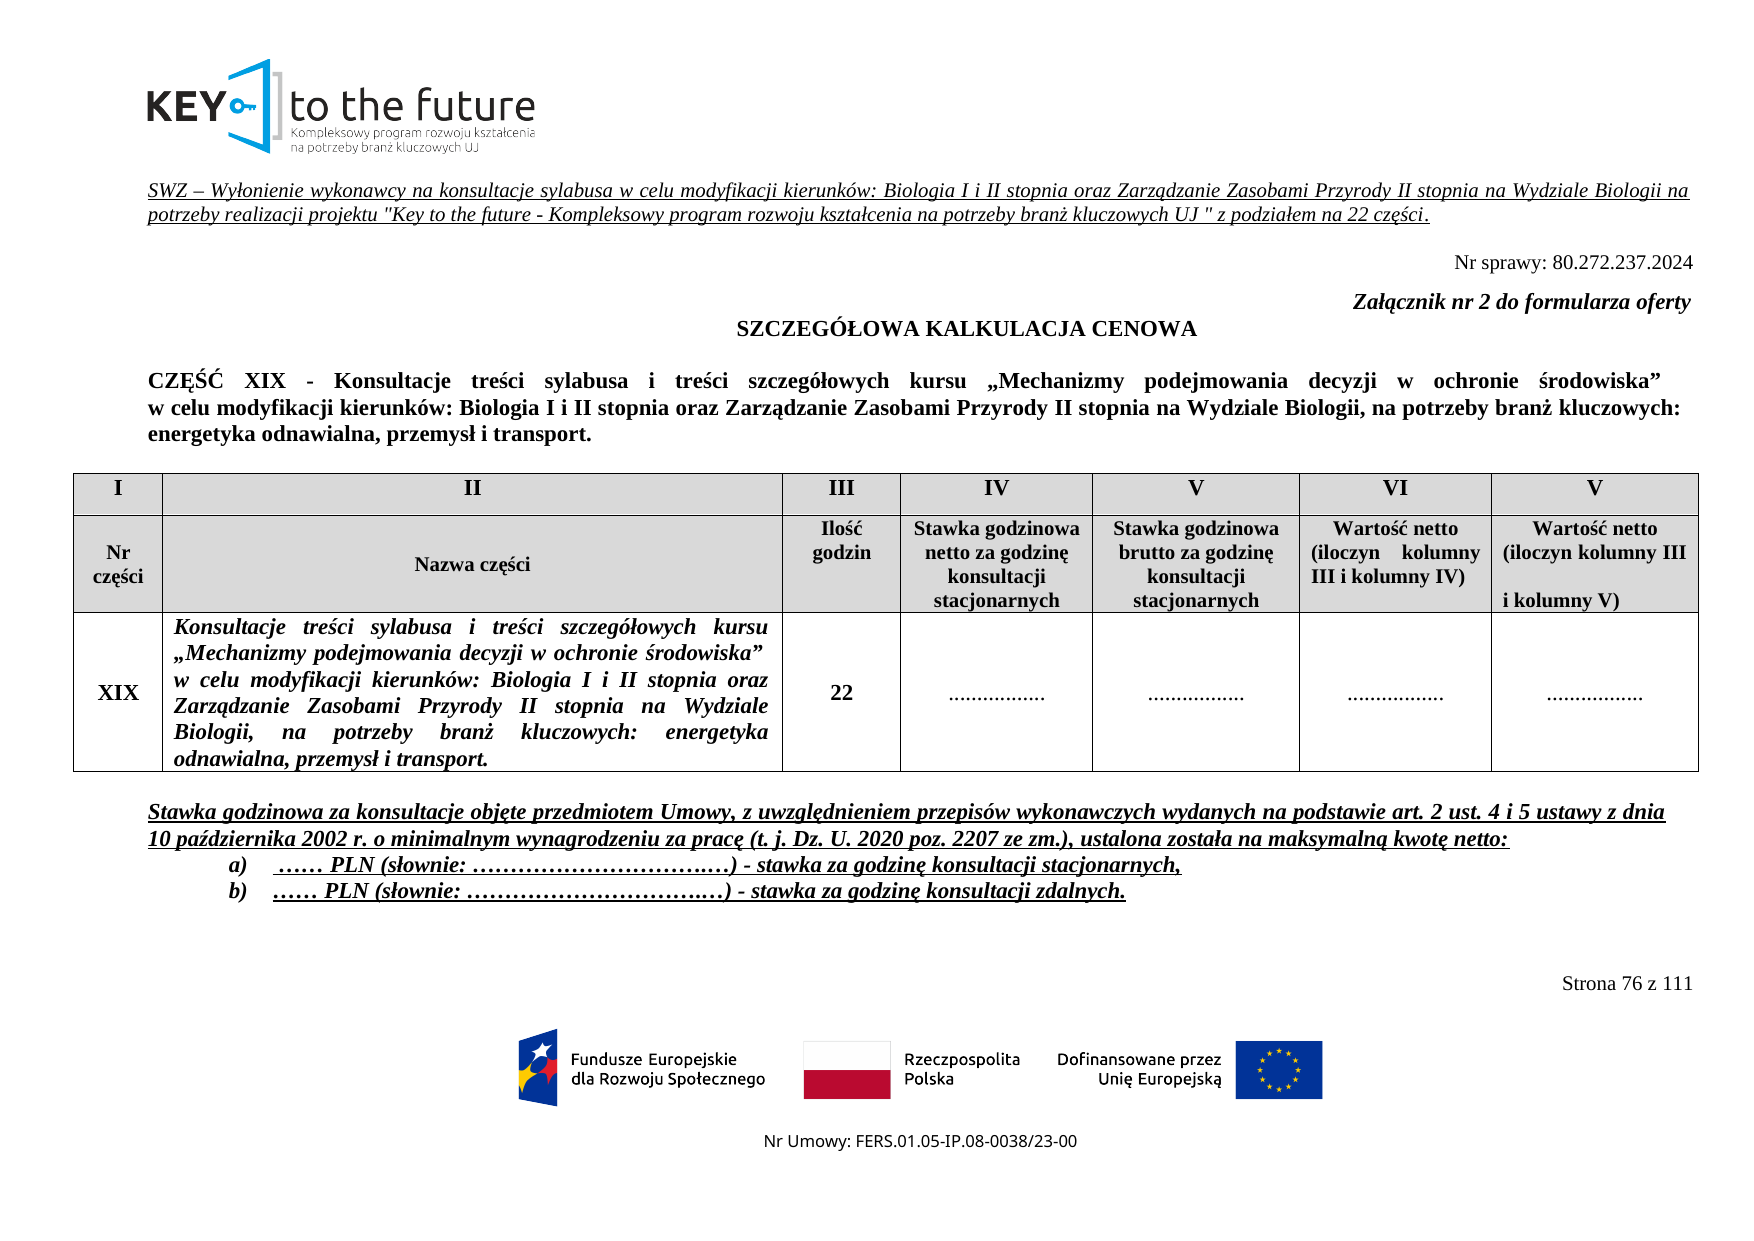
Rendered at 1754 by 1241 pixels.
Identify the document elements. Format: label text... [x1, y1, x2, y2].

table_header III [783, 474, 900, 514]
table_cell XIX [74, 613, 162, 771]
table_cell Stawka godzinowa brutto za godzinę konsultacji stacjonarnych [1093, 516, 1299, 612]
table_header IV [901, 474, 1092, 514]
table_cell ................. [1492, 613, 1698, 771]
table_cell Konsultacje treści sylabusa i treści szczegółowych kursu „Mechanizmy podejmowania decyzji w ochronie środowiska” w celu modyfikacji kierunków: Biologia I i II stopnia oraz Zarządzanie Zasobami Przyrody II stopnia na Wydziale Biologii, na potrzeby branż kluczowych: energetyka odnawialna, przemysł i transport. [163, 613, 782, 771]
text CZĘŚĆ XIX - Konsultacje treści sylabusa i treści szczegółowych kursu „Mechanizmy podejmowania decyzji w ochronie środowiska” w celu modyfikacji kierunków: Biologia I i II stopnia oraz Zarządzanie Zasobami Przyrody II stopnia na Wydziale Biologii, na potrzeby branż kluczowych: energetyka odnawialna, przemysł i transport. [148, 367, 1683, 447]
text Załącznik nr 2 do formularza oferty [184, 288, 1693, 315]
table_cell 22 [783, 613, 900, 771]
table_header V [1492, 474, 1698, 514]
picture [499, 1009, 1342, 1116]
list …… PLN (słownie: ………………………….…) - stawka za godzinę konsultacji stacjonarnych, [228, 851, 1668, 877]
text Stawka godzinowa za konsultacje objęte przedmiotem Umowy, z uwzględnieniem przepisów wykonawczych wydanych na podstawie art. 2 ust. 4 i 5 ustawy z dnia 10 października 2002 r. o minimalnym wynagrodzeniu za pracę (t. j. Dz. U. 2020 poz. 2207 ze zm.), ustalona została na maksymalną kwotę netto: [148, 798, 1668, 851]
list …… PLN (słownie: ………………………….…) - stawka za godzinę konsultacji zdalnych. [228, 877, 1668, 904]
table_header II [163, 474, 782, 514]
table_cell Nr części [74, 516, 162, 612]
table_cell Stawka godzinowa netto za godzinę konsultacji stacjonarnych [901, 516, 1092, 612]
picture [147, 59, 266, 154]
table_cell ................. [901, 613, 1092, 771]
text SZCZEGÓŁOWA KALKULACJA CENOWA [240, 315, 1693, 341]
table_header I [74, 474, 162, 514]
table_cell ................. [1300, 613, 1491, 771]
table_cell Nazwa części [163, 516, 782, 612]
table_header VI [1300, 474, 1491, 514]
table_cell Wartość netto (iloczyn kolumny III i kolumny V) [1492, 516, 1698, 612]
table_cell Wartość netto (iloczyn kolumny III i kolumny IV) [1300, 516, 1491, 612]
table_header V [1093, 474, 1299, 514]
table_cell Ilość godzin [783, 516, 900, 612]
table_cell ................. [1093, 613, 1299, 771]
picture [271, 59, 535, 154]
